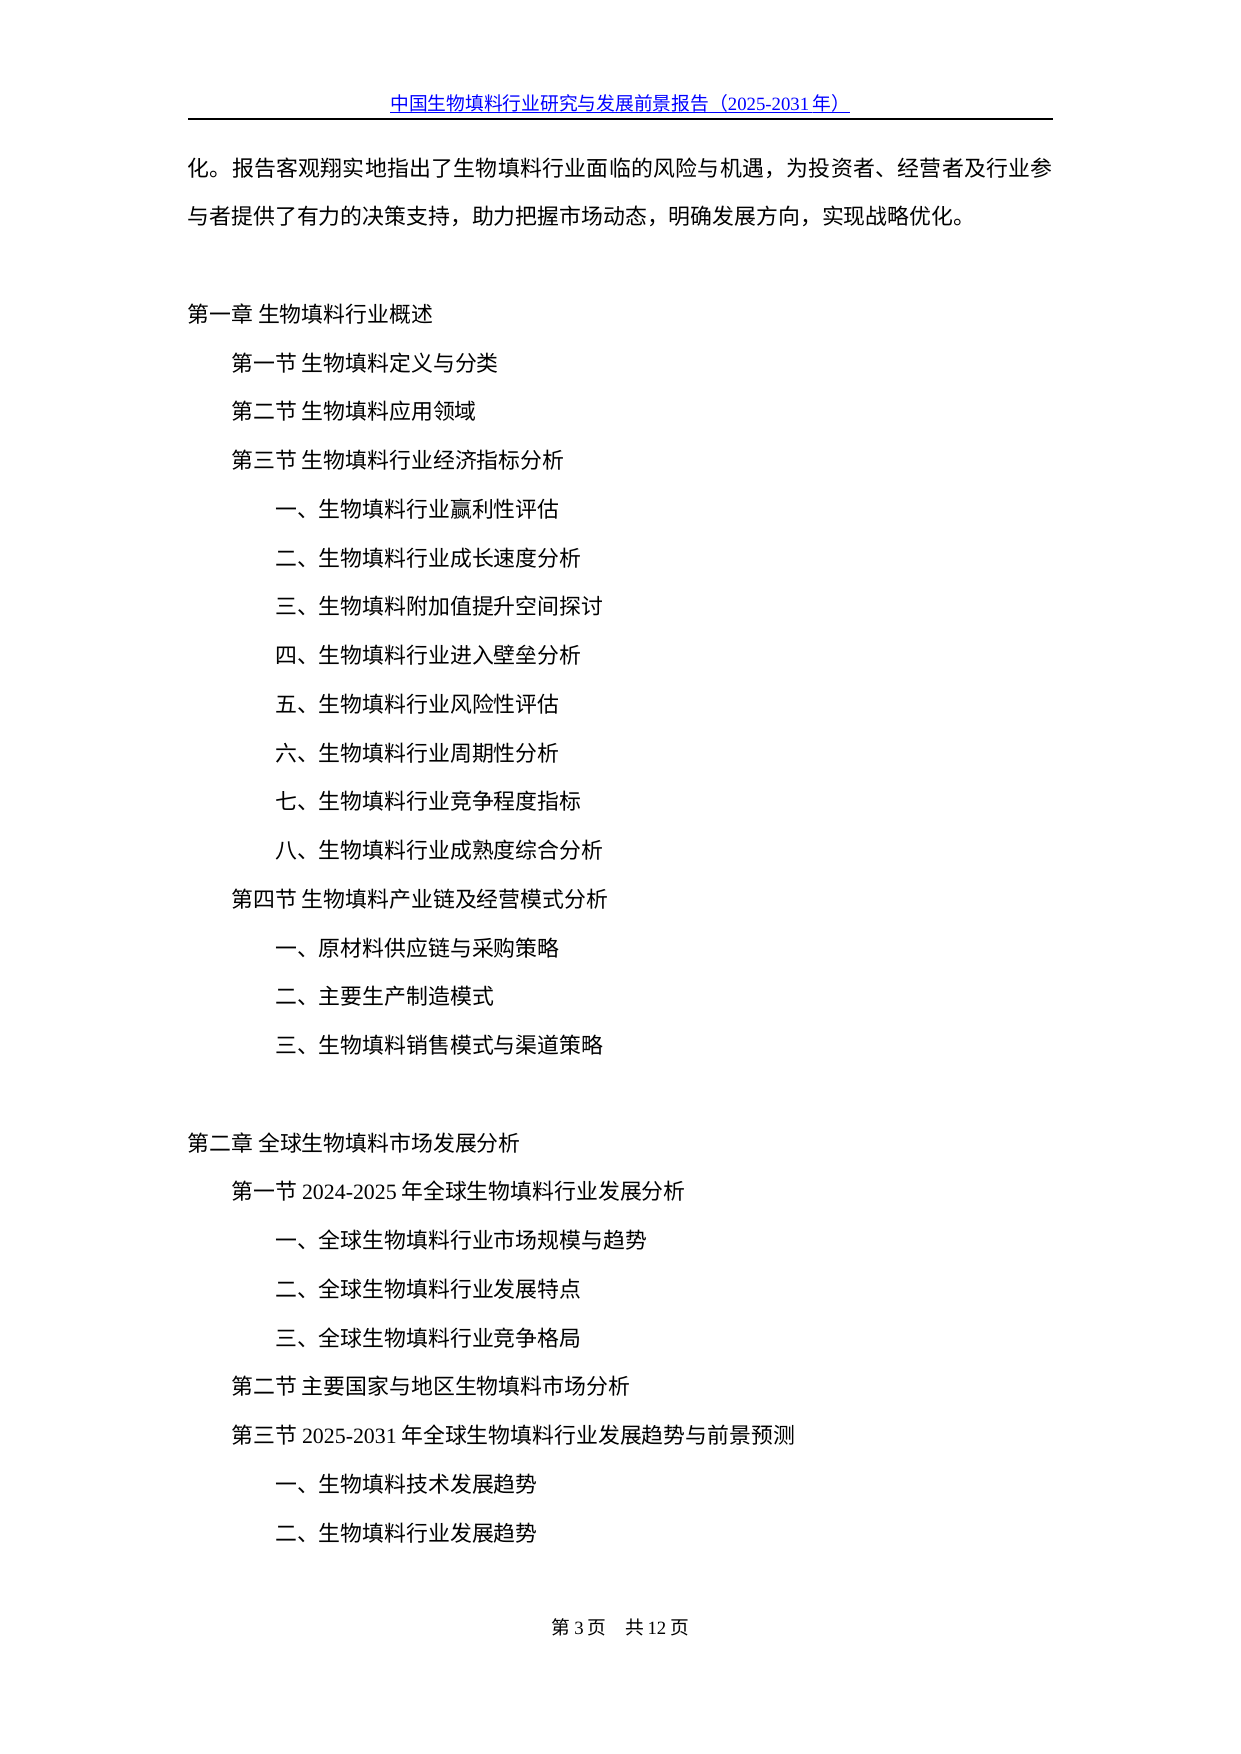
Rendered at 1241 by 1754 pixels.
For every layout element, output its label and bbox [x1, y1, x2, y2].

text [187, 150, 1053, 1548]
